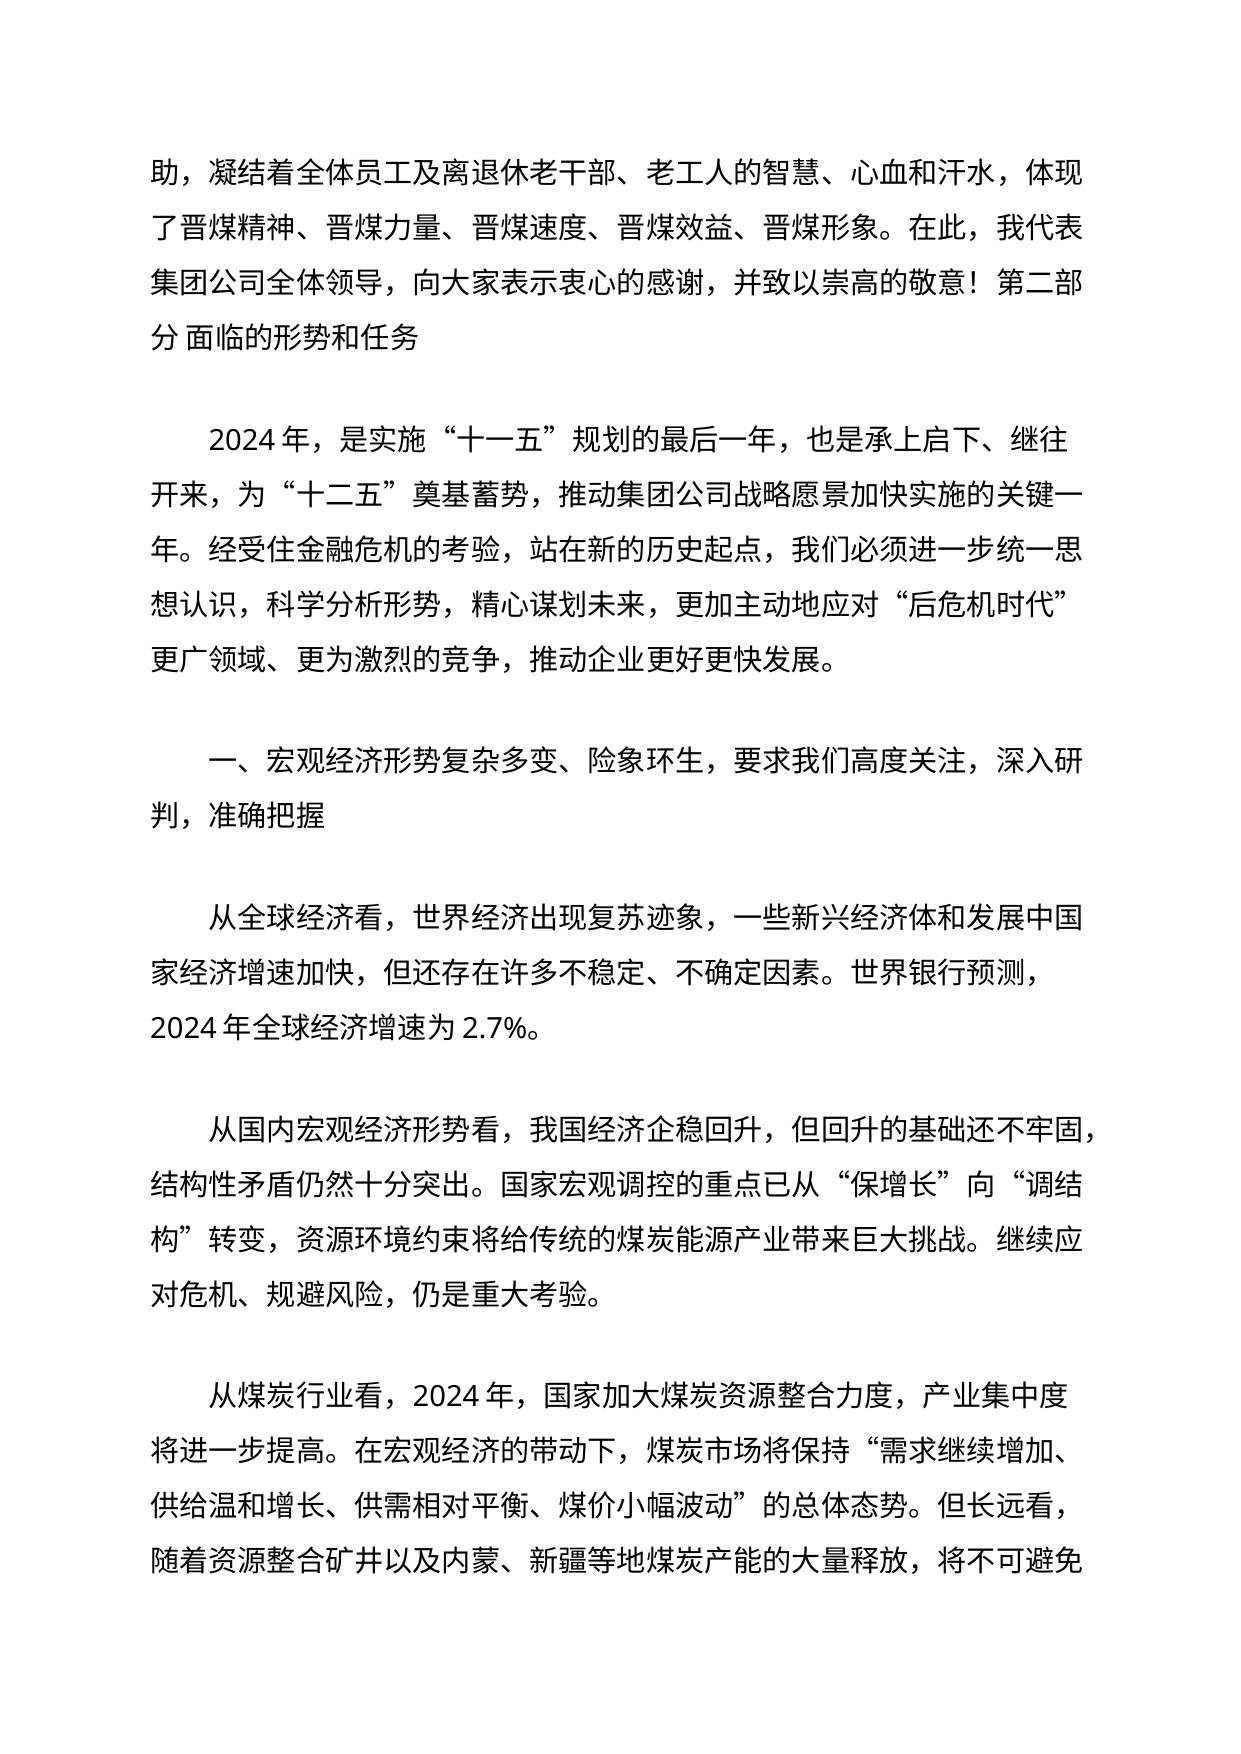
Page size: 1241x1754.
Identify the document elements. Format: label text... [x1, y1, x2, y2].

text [150, 150, 1090, 357]
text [150, 1373, 1090, 1580]
text 2024年，是实施“十一五”规划的最后一年，也是承上启下、继往开来，为“十二五”奠基蓄势，推动集团公司战略愿景加快实施的关键一年。经受住金融危机的考验，站在新的历史起点，我们必须进一步统一思想认识，科学分析形势，精心谋划未来，更加主动地应对“后危机时代”更广领域、更为激烈的竞争，推动企业更好更快发展。 [150, 416, 1090, 678]
text 从国内宏观经济形势看，我国经济企稳回升，但回升的基础还不牢固，结构性矛盾仍然十分突出。国家宏观调控的重点已从“保增长”向“调结构”转变，资源环境约束将给传统的煤炭能源产业带来巨大挑战。继续应对危机、规避风险，仍是重大考验。 [150, 1106, 1090, 1313]
text 从全球经济看，世界经济出现复苏迹象，一些新兴经济体和发展中国家经济增速加快，但还存在许多不稳定、不确定因素。世界银行预测，2024年全球经济增速为2.7%。 [150, 894, 1090, 1047]
text 一、宏观经济形势复杂多变、险象环生，要求我们高度关注，深入研判，准确把握 [150, 738, 1090, 835]
